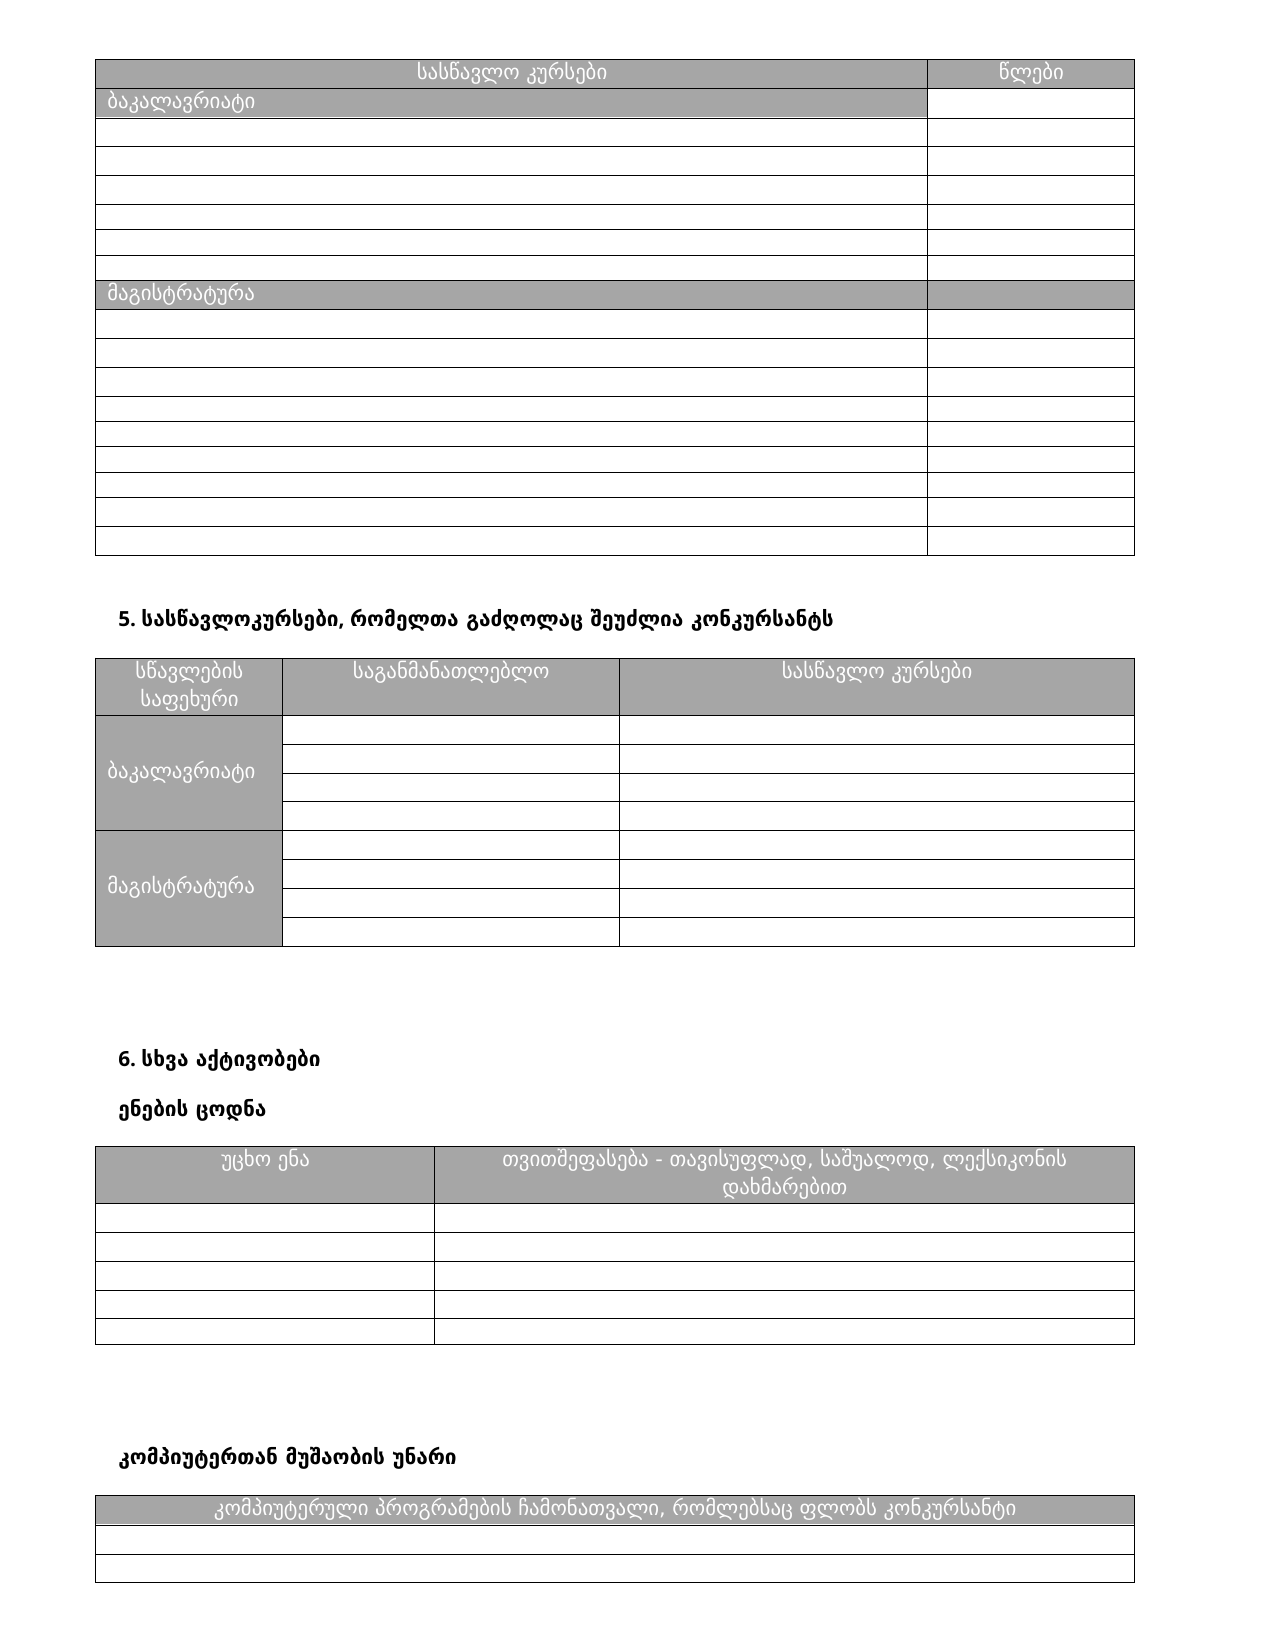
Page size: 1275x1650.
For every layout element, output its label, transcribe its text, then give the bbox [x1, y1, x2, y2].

table_cell [283, 716, 619, 743]
table_header საგანმანათლებლო [283, 659, 619, 715]
table_cell [283, 745, 619, 772]
table_cell [283, 802, 619, 830]
table_cell [928, 205, 1134, 229]
table_cell [620, 774, 1134, 801]
table_cell ბაკალავრიატი [96, 716, 282, 830]
table_header სწავლების საფეხური [96, 659, 282, 715]
table_cell [928, 176, 1134, 204]
table_header კომპიუტერული პროგრამების ჩამონათვალი, რომლებსაც ფლობს კონკურსანტი [96, 1496, 1134, 1524]
text 6. სხვა აქტივობები [118, 1044, 1157, 1072]
table_cell [96, 1526, 1134, 1553]
table_cell მაგისტრატურა [96, 281, 927, 309]
table_cell [96, 119, 927, 146]
table_cell [928, 368, 1134, 396]
table_cell [283, 774, 619, 801]
table_cell [928, 527, 1134, 554]
table_cell [928, 281, 1134, 309]
table_cell [96, 147, 927, 175]
table_cell [620, 716, 1134, 743]
table_cell [620, 745, 1134, 772]
table_cell [96, 1291, 434, 1318]
table_cell [96, 310, 927, 338]
text ენების ცოდნა [118, 1097, 1157, 1122]
table_cell [435, 1291, 1134, 1318]
table_cell [435, 1204, 1134, 1232]
table_cell [283, 831, 619, 859]
table_cell [283, 889, 619, 917]
table_cell [96, 397, 927, 421]
table_cell [928, 89, 1134, 117]
table_cell [620, 889, 1134, 917]
table_cell [96, 1555, 1134, 1582]
table_cell [620, 860, 1134, 888]
table_cell [96, 339, 927, 367]
table_cell [928, 339, 1134, 367]
table_cell [96, 473, 927, 497]
table_cell [928, 397, 1134, 421]
table_cell [928, 498, 1134, 526]
table_cell [620, 831, 1134, 859]
table_cell [96, 422, 927, 446]
table_cell [435, 1233, 1134, 1261]
table_header უცხო ენა [96, 1147, 434, 1203]
table_cell [96, 368, 927, 396]
table_header თვითშეფასება - თავისუფლად, საშუალოდ, ლექსიკონის დახმარებით [435, 1147, 1134, 1203]
table_cell [928, 230, 1134, 254]
table_header სასწავლო კურსები [620, 659, 1134, 715]
table_cell [928, 147, 1134, 175]
table_cell [96, 1319, 434, 1344]
table_header წლები [928, 60, 1134, 88]
table_cell [928, 422, 1134, 446]
table_cell [620, 802, 1134, 830]
table_cell [435, 1319, 1134, 1344]
table_cell [96, 1204, 434, 1232]
table_cell [96, 1233, 434, 1261]
table_cell [620, 918, 1134, 946]
text 5. სასწავლოკურსები, რომელთა გაძღოლაც შეუძლია კონკურსანტს [118, 604, 1157, 633]
table_cell [96, 256, 927, 280]
table_cell [928, 256, 1134, 280]
table_cell [928, 473, 1134, 497]
table_cell [96, 230, 927, 254]
table_cell [96, 498, 927, 526]
table_cell მაგისტრატურა [96, 831, 282, 946]
table_cell [928, 119, 1134, 146]
table_cell [96, 1262, 434, 1289]
table_cell [96, 447, 927, 472]
table_cell [283, 860, 619, 888]
table_cell [928, 447, 1134, 472]
table_cell [96, 176, 927, 204]
table_header სასწავლო კურსები [96, 60, 927, 88]
table_cell [435, 1262, 1134, 1289]
text კომპიუტერთან მუშაობის უნარი [118, 1442, 1157, 1470]
table_cell [928, 310, 1134, 338]
table_cell [96, 205, 927, 229]
table_cell ბაკალავრიატი [96, 89, 927, 117]
table_cell [283, 918, 619, 946]
table_cell [96, 527, 927, 554]
